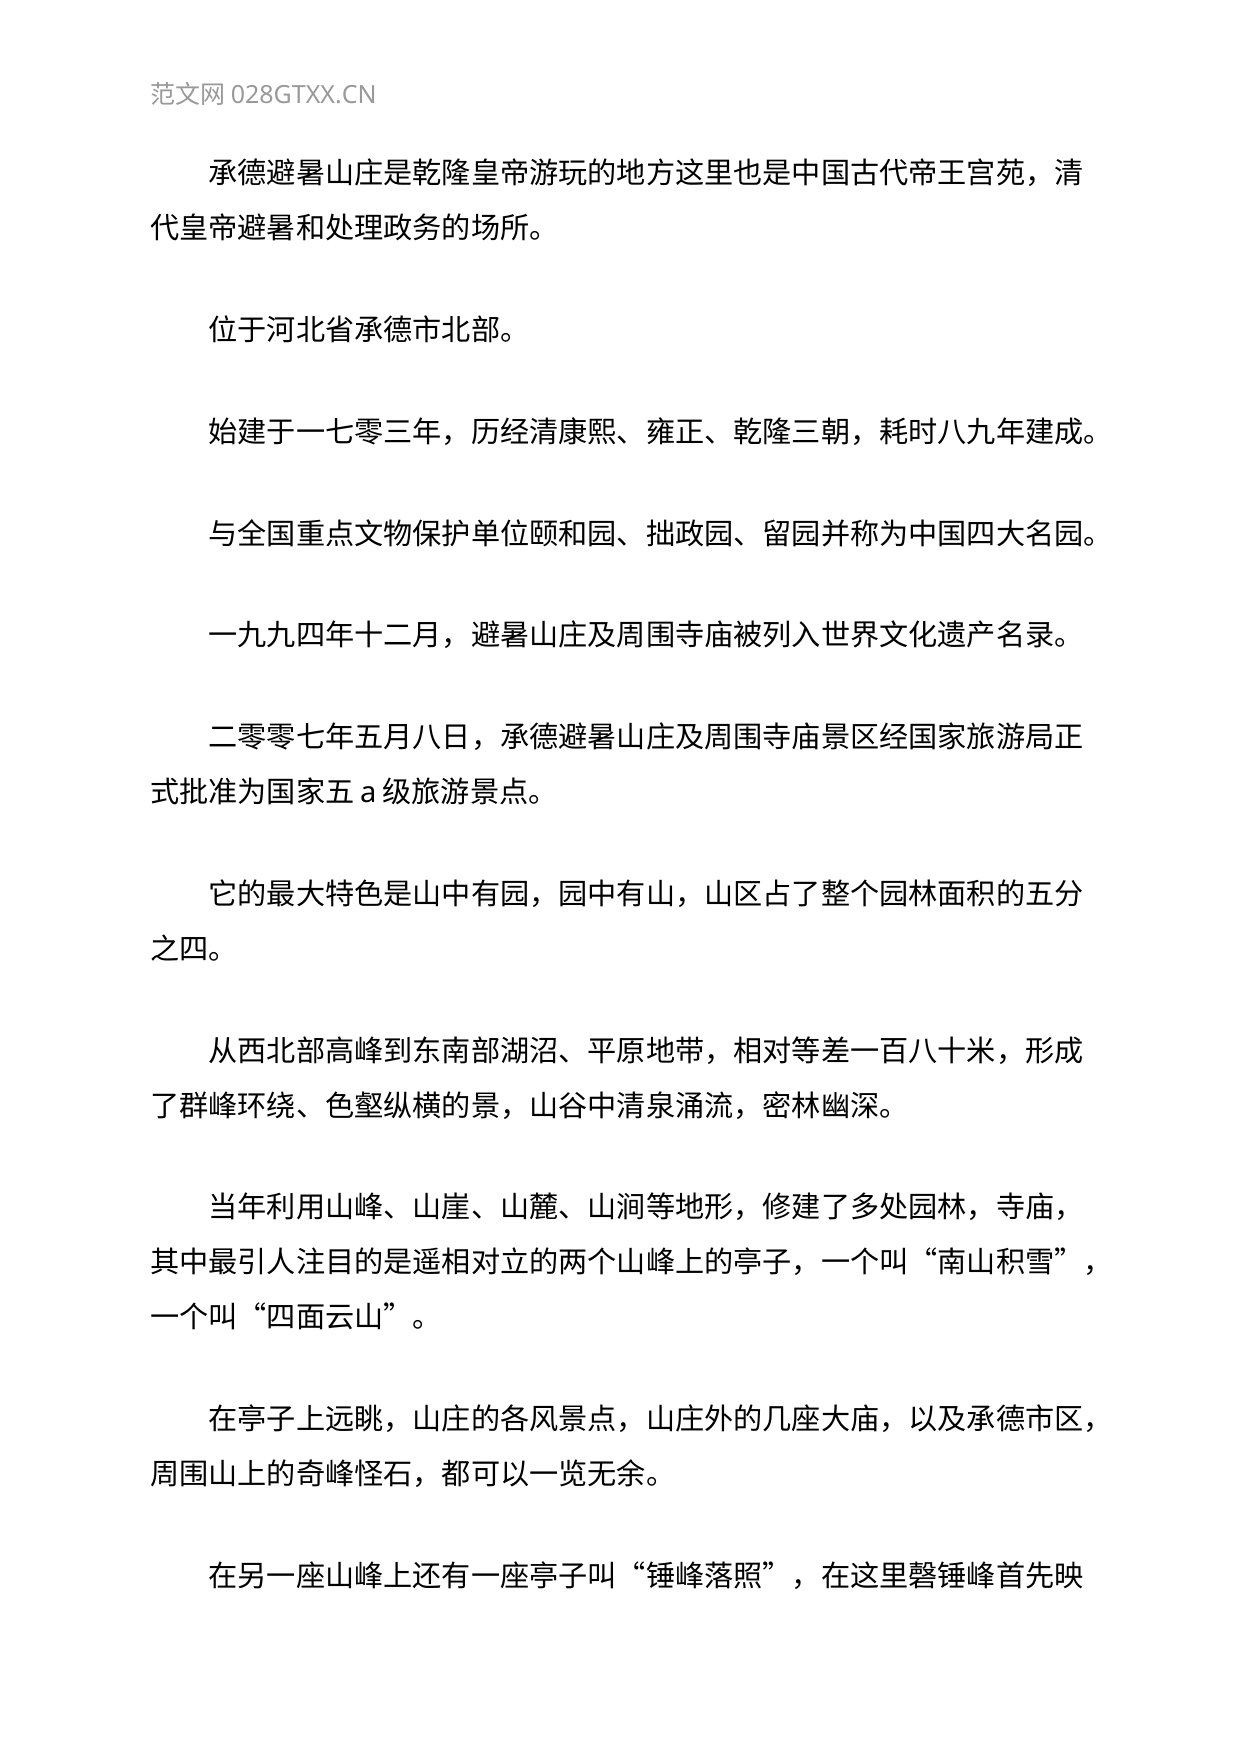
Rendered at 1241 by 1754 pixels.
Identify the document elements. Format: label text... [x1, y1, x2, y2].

text 承德避暑山庄是乾隆皇帝游玩的地方这里也是中国古代帝王宫苑，清代皇帝避暑和处理政务的场所。 [150, 150, 1090, 247]
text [150, 1552, 1090, 1594]
text 在亭子上远眺，山庄的各风景点，山庄外的几座大庙，以及承德市区，周围山上的奇峰怪石，都可以一览无余。 [150, 1396, 1090, 1493]
text 始建于一七零三年，历经清康熙、雍正、乾隆三朝，耗时八九年建成。 [150, 408, 1090, 451]
text 与全国重点文物保护单位颐和园、拙政园、留园并称为中国四大名园。 [150, 510, 1090, 552]
text 它的最大特色是山中有园，园中有山，山区占了整个园林面积的五分之四。 [150, 871, 1090, 968]
text 当年利用山峰、山崖、山麓、山涧等地形，修建了多处园林，寺庙，其中最引人注目的是遥相对立的两个山峰上的亭子，一个叫“南山积雪”，一个叫“四面云山”。 [150, 1184, 1090, 1336]
text 从西北部高峰到东南部湖沼、平原地带，相对等差一百八十米，形成了群峰环绕、色壑纵横的景，山谷中清泉涌流，密林幽深。 [150, 1027, 1090, 1124]
text 位于河北省承德市北部。 [150, 307, 1090, 349]
text 一九九四年十二月，避暑山庄及周围寺庙被列入世界文化遗产名录。 [150, 612, 1090, 654]
text 二零零七年五月八日，承德避暑山庄及周围寺庙景区经国家旅游局正式批准为国家五a级旅游景点。 [150, 714, 1090, 811]
